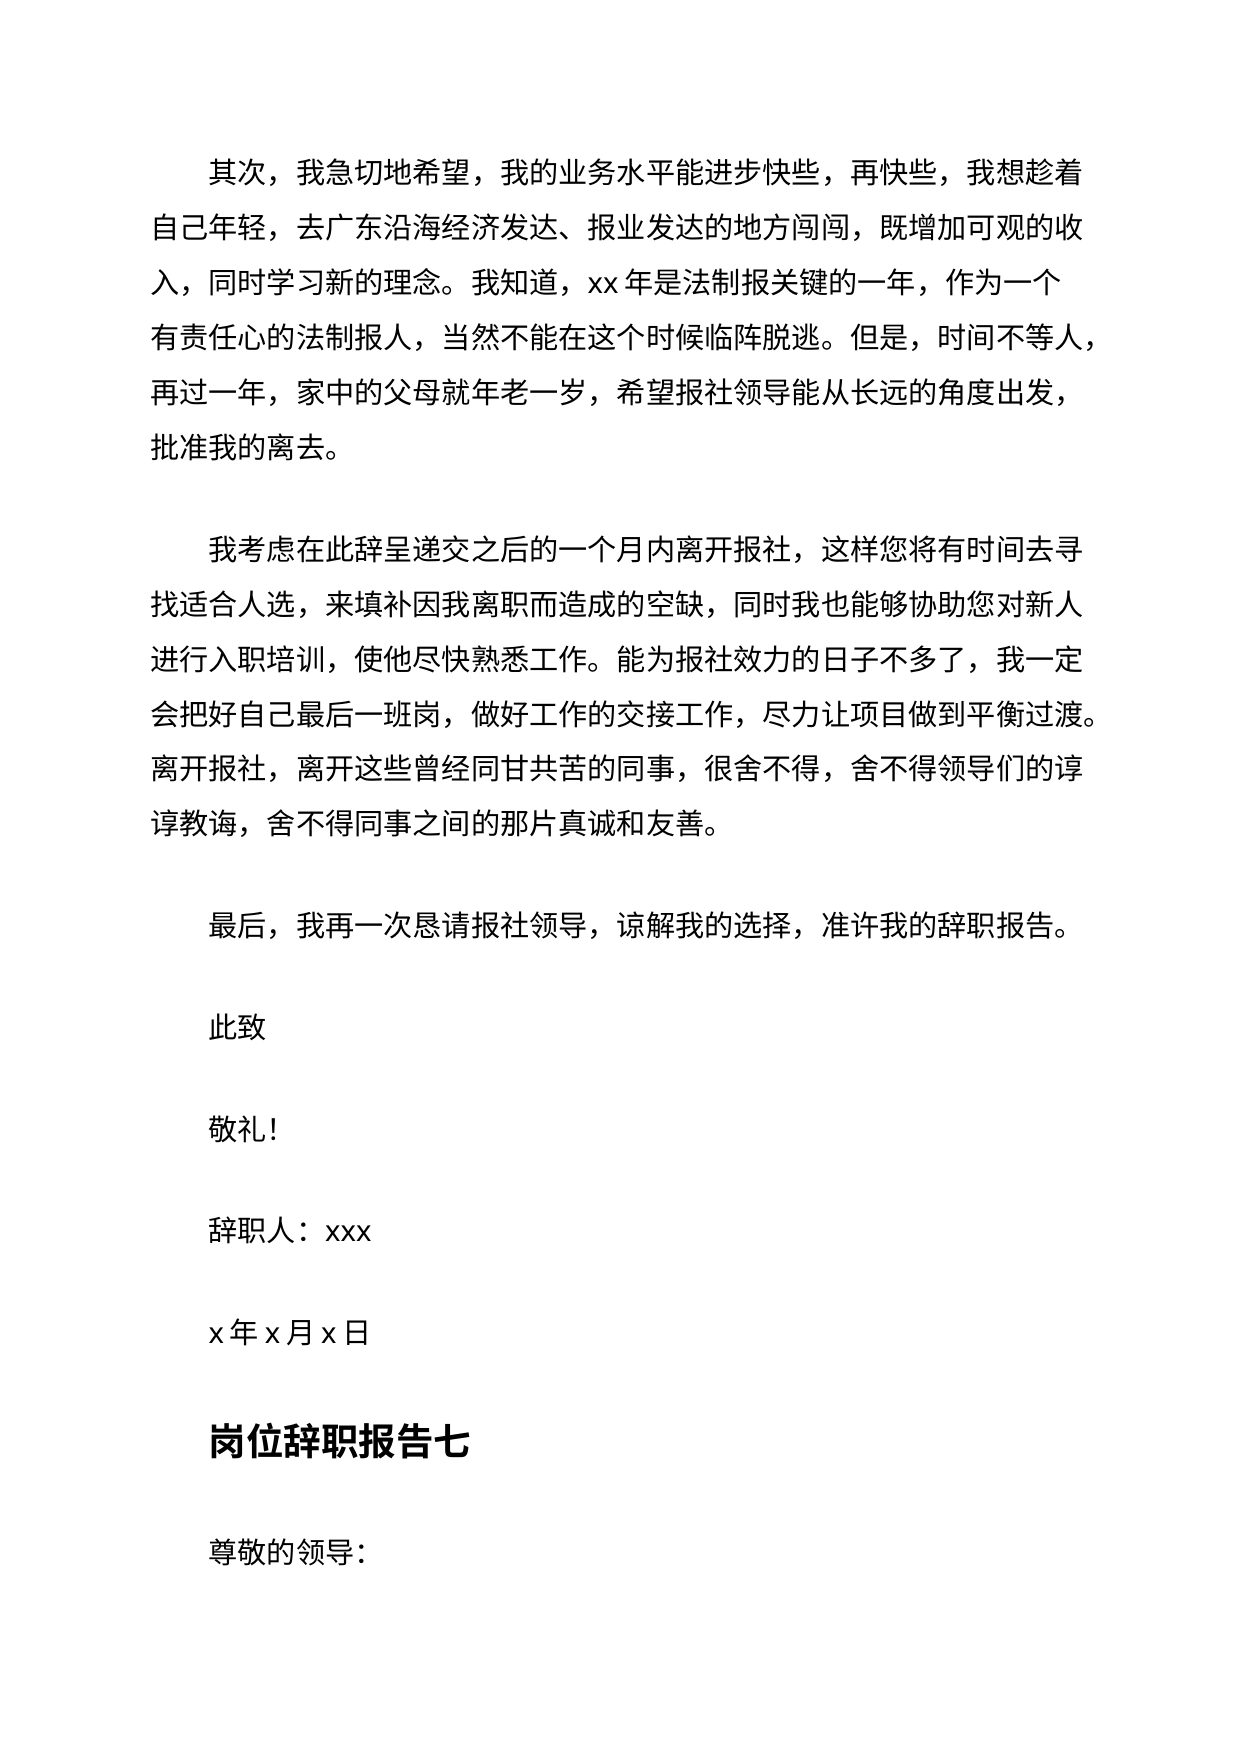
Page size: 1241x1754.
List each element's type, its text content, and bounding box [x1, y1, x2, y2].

text 最后，我再一次恳请报社领导，谅解我的选择，准许我的辞职报告。 [150, 903, 1090, 945]
text 此致 [150, 1004, 1090, 1047]
text 辞职人：xxx [150, 1208, 1090, 1250]
text x年x月x日 [150, 1310, 1090, 1352]
text 岗位辞职报告七 [150, 1412, 1090, 1466]
text 尊敬的领导： [150, 1529, 1090, 1572]
text 敬礼！ [150, 1106, 1090, 1148]
text 我考虑在此辞呈递交之后的一个月内离开报社，这样您将有时间去寻找适合人选，来填补因我离职而造成的空缺，同时我也能够协助您对新人进行入职培训，使他尽快熟悉工作。能为报社效力的日子不多了，我一定会把好自己最后一班岗，做好工作的交接工作，尽力让项目做到平衡过渡。离开报社，离开这些曾经同甘共苦的同事，很舍不得，舍不得领导们的谆谆教诲，舍不得同事之间的那片真诚和友善。 [150, 526, 1090, 843]
text 其次，我急切地希望，我的业务水平能进步快些，再快些，我想趁着自己年轻，去广东沿海经济发达、报业发达的地方闯闯，既增加可观的收入，同时学习新的理念。我知道，xx年是法制报关键的一年，作为一个有责任心的法制报人，当然不能在这个时候临阵脱逃。但是，时间不等人，再过一年，家中的父母就年老一岁，希望报社领导能从长远的角度出发，批准我的离去。 [150, 150, 1090, 467]
